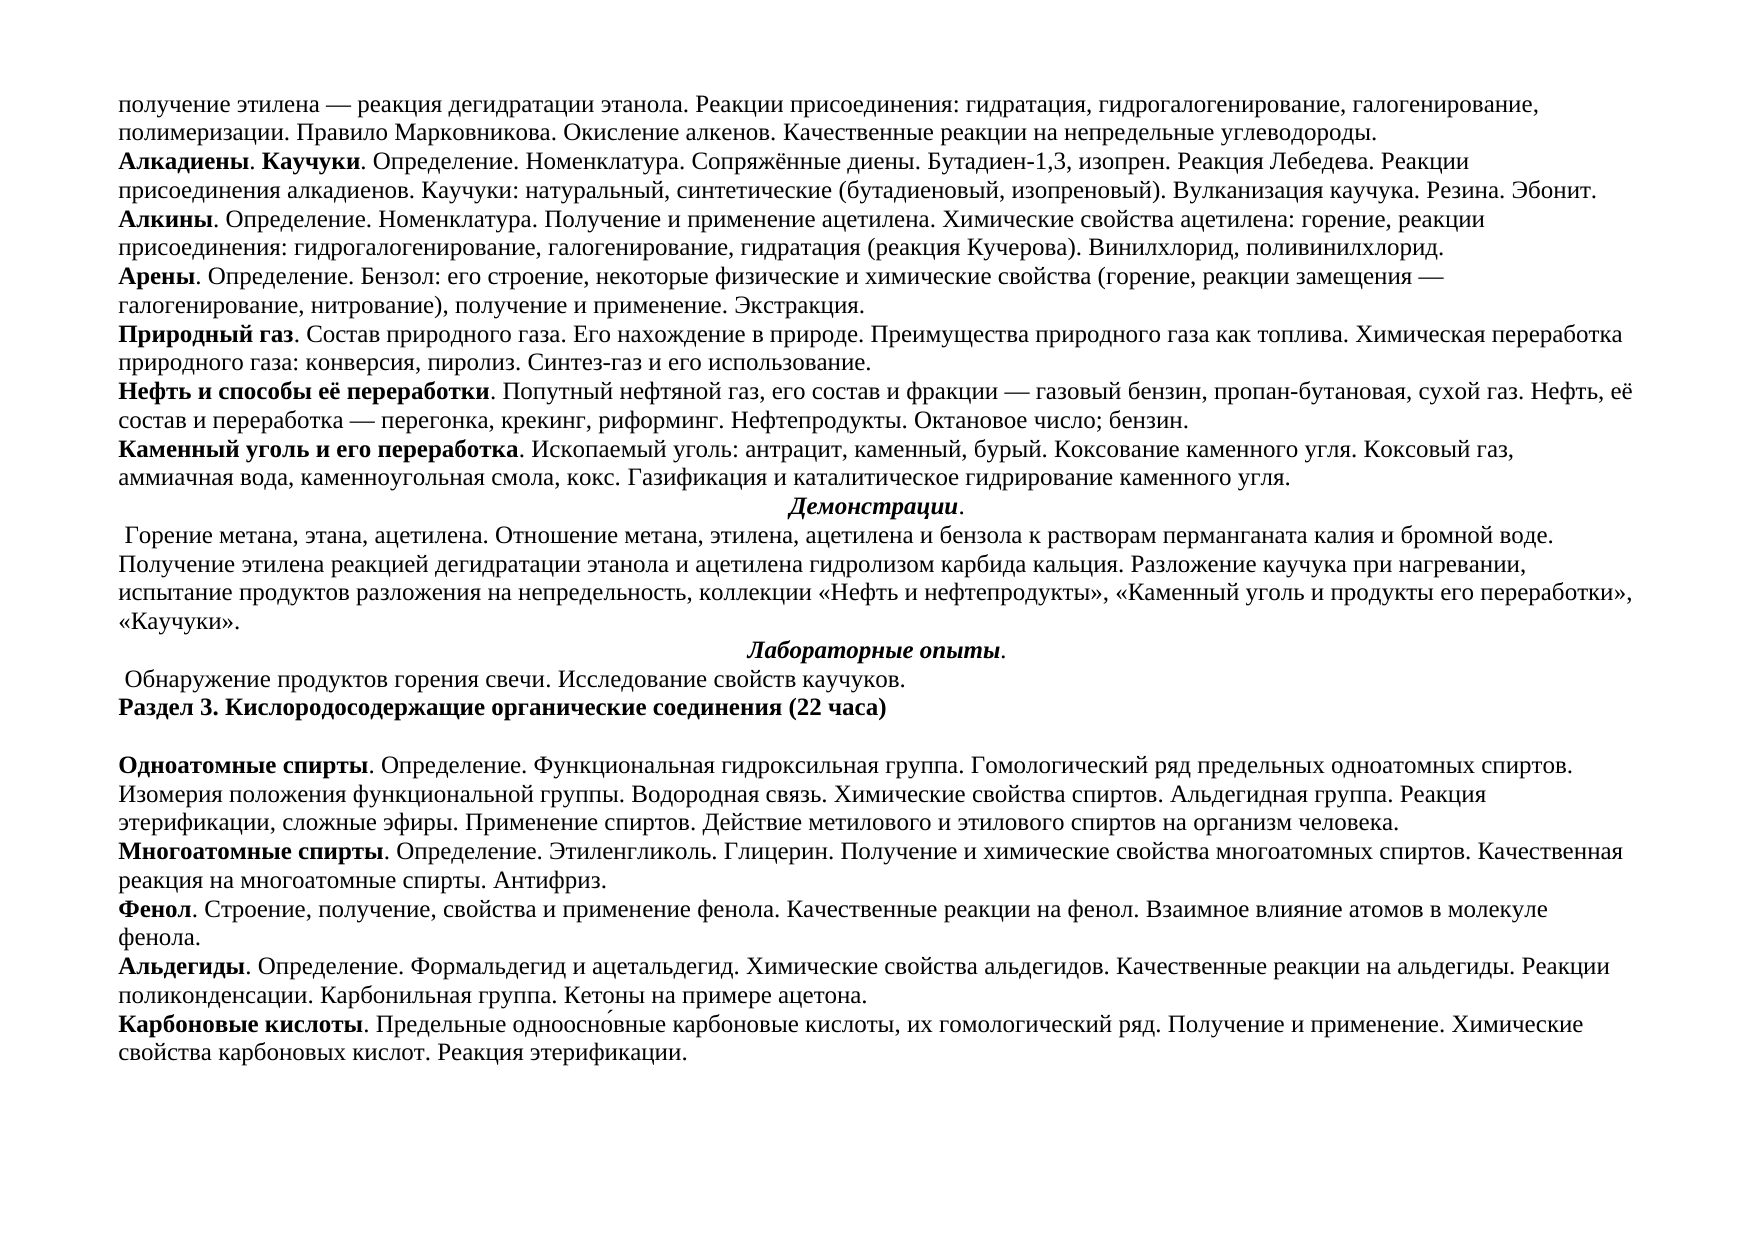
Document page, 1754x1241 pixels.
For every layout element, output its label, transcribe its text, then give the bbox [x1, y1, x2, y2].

text Арены. Определение. Бензол: его строение, некоторые физические и химические свойства (горение, реакции замещения — галогенирование, нитрование), получение и применение. Экстракция. [118, 261, 1636, 319]
text Альдегиды. Определение. Формальдегид и ацетальдегид. Химические свойства альдегидов. Качественные реакции на альдегиды. Реакции поликонденсации. Карбонильная группа. Кетоны на примере ацетона. [118, 951, 1636, 1009]
text Раздел 3. Кислородосодержащие органические соединения (22 часа) [118, 692, 1636, 721]
text Природный газ. Состав природного газа. Его нахождение в природе. Преимущества природного газа как топлива. Химическая переработка природного газа: конверсия, пиролиз. Синтез-газ и его использование. [118, 319, 1636, 376]
text Демонстрации. [118, 491, 1636, 520]
text Одноатомные спирты. Определение. Функциональная гидроксильная группа. Гомологический ряд предельных одноатомных спиртов. Изомерия положения функциональной группы. Водородная связь. Химические свойства спиртов. Альдегидная группа. Реакция этерификации, сложные эфиры. Применение спиртов. Действие метилового и этилового спиртов на организм человека. [118, 750, 1636, 836]
text Каменный уголь и его переработка. Ископаемый уголь: антрацит, каменный, бурый. Коксование каменного угля. Коксовый газ, аммиачная вода, каменноугольная смола, кокс. Газификация и каталитическое гидрирование каменного угля. [118, 434, 1636, 491]
text Нефть и способы её переработки. Попутный нефтяной газ, его состав и фракции — газовый бензин, пропан-бутановая, сухой газ. Нефть, её состав и переработка — перегонка, крекинг, риформинг. Нефтепродукты. Октановое число; бензин. [118, 376, 1636, 434]
text Лабораторные опыты. [118, 635, 1636, 664]
text Карбоновые кислоты. Предельные одноосно́вные карбоновые кислоты, их гомологический ряд. Получение и применение. Химические свойства карбоновых кислот. Реакция этерификации. [118, 1009, 1636, 1066]
text Алкины. Определение. Номенклатура. Получение и применение ацетилена. Химические свойства ацетилена: горение, реакции присоединения: гидрогалогенирование, галогенирование, гидратация (реакция Кучерова). Винилхлорид, поливинилхлорид. [118, 204, 1636, 261]
text Многоатомные спирты. Определение. Этиленгликоль. Глицерин. Получение и химические свойства многоатомных спиртов. Качественная реакция на многоатомные спирты. Антифриз. [118, 836, 1636, 894]
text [118, 89, 1636, 146]
text Фенол. Строение, получение, свойства и применение фенола. Качественные реакции на фенол. Взаимное влияние атомов в молекуле фенола. [118, 894, 1636, 951]
text Обнаружение продуктов горения свечи. Исследование свойств каучуков. [118, 664, 1636, 692]
text Алкадиены. Каучуки. Определение. Номенклатура. Сопряжённые диены. Бутадиен-1,3, изопрен. Реакция Лебедева. Реакции присоединения алкадиенов. Каучуки: натуральный, синтетические (бутадиеновый, изопреновый). Вулканизация каучука. Резина. Эбонит. [118, 146, 1636, 204]
text Горение метана, этана, ацетилена. Отношение метана, этилена, ацетилена и бензола к растворам перманганата калия и бромной воде. Получение этилена реакцией дегидратации этанола и ацетилена гидролизом карбида кальция. Разложение каучука при нагревании, испытание продуктов разложения на непредельность, коллекции «Нефть и нефтепродукты», «Каменный уголь и продукты его переработки», «Каучуки». [118, 520, 1636, 635]
